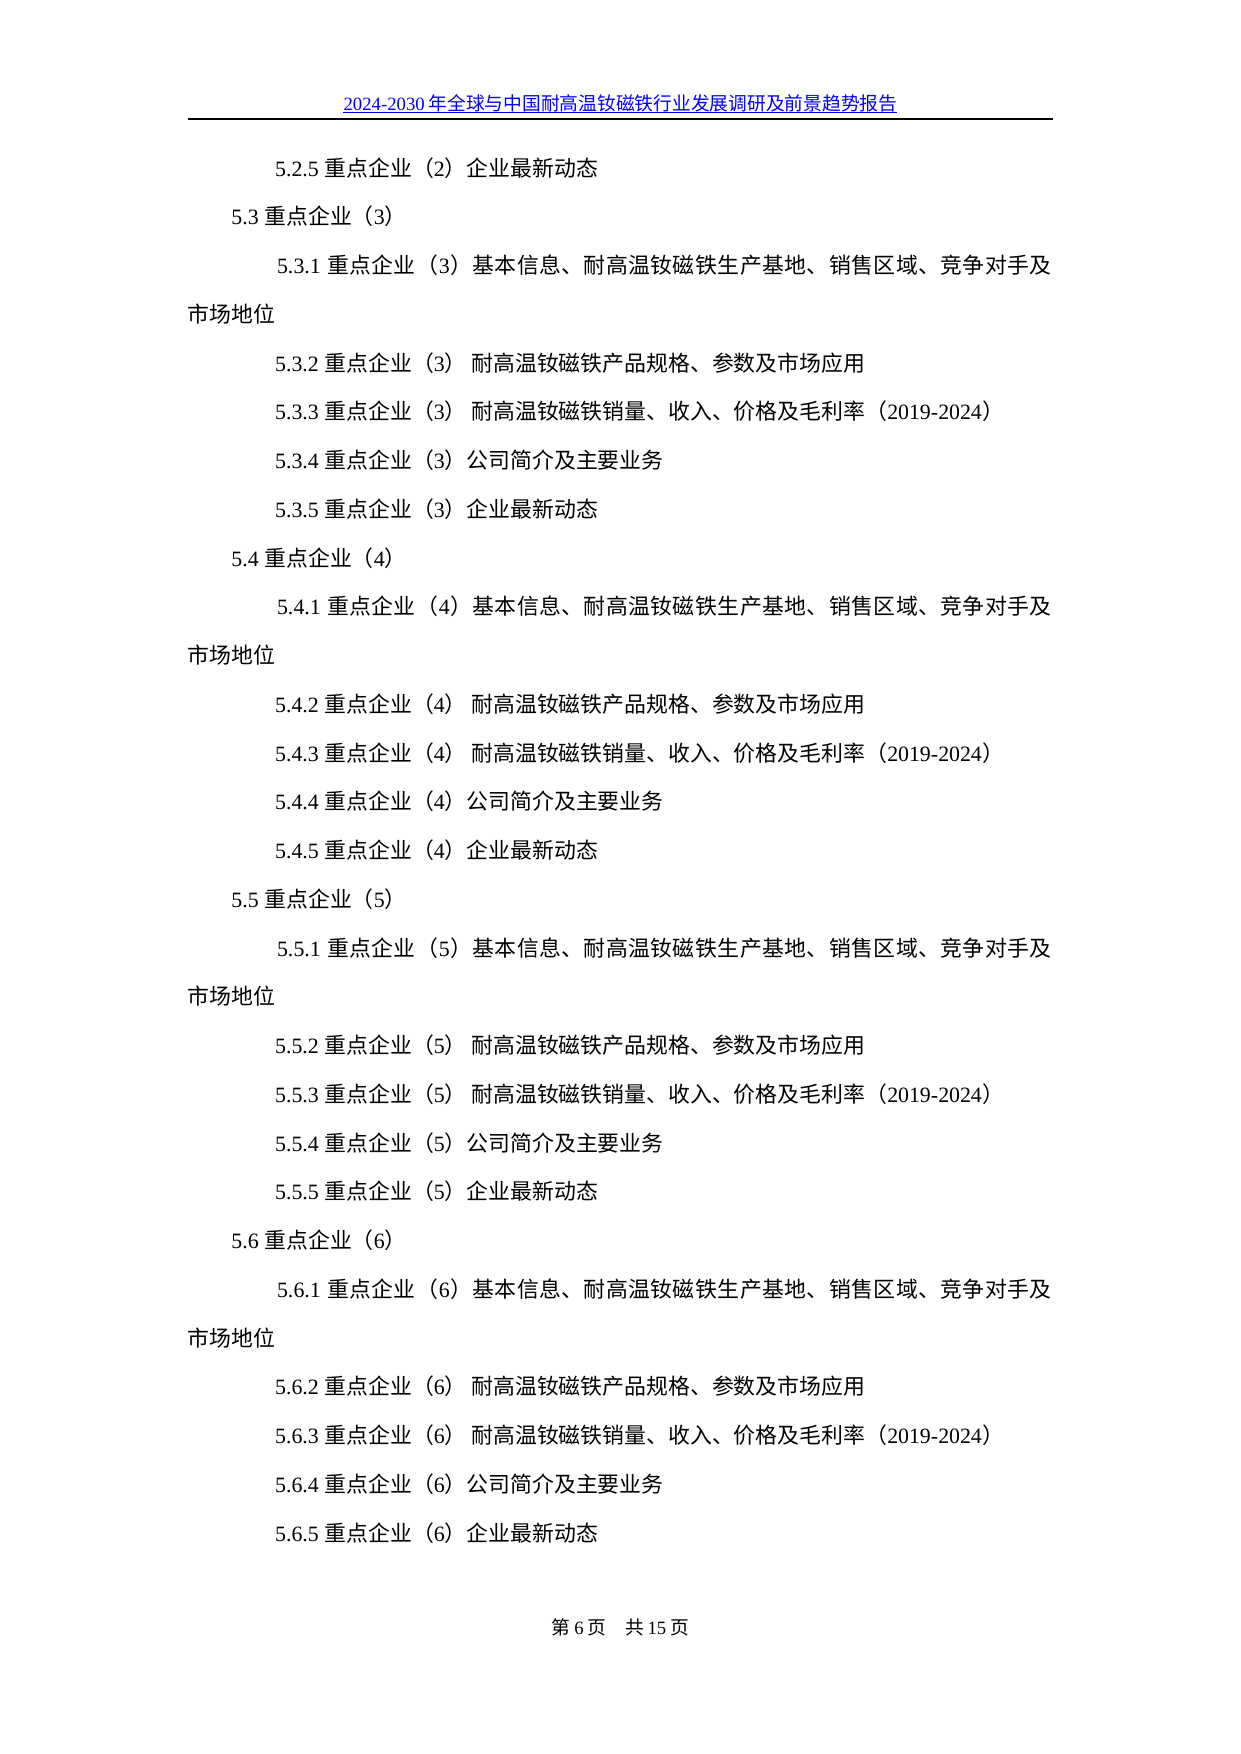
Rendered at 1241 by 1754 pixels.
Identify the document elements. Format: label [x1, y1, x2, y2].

text [187, 150, 1053, 1548]
